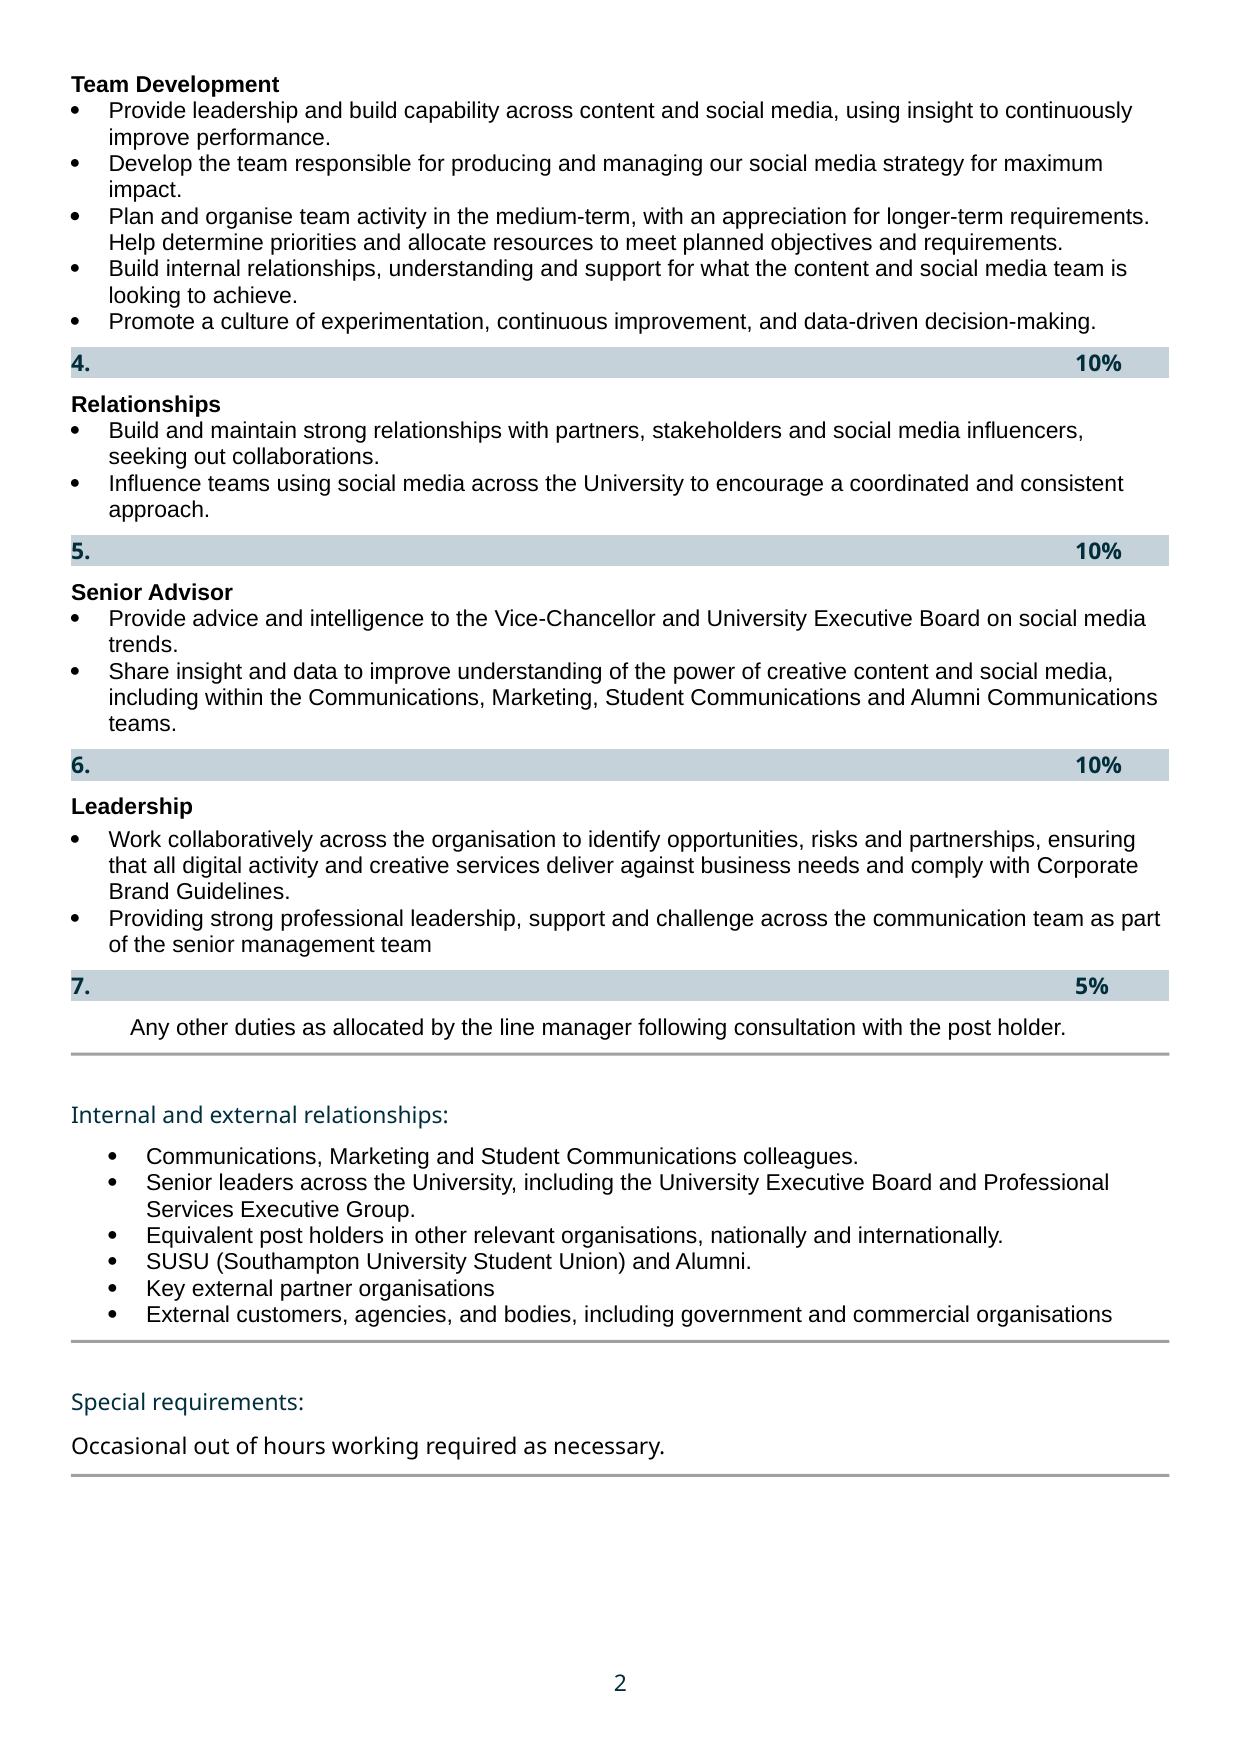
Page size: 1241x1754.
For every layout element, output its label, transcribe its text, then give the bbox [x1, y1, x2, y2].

list Senior leaders across the University, including the University Executive Board and Professional Services Executive Group. [108, 1169, 1169, 1222]
list Promote a culture of experimentation, continuous improvement, and data-driven decision-making. [71, 308, 1169, 334]
text Internal and external relationships: [71, 1099, 1169, 1130]
list External customers, agencies, and bodies, including government and commercial organisations [108, 1301, 1169, 1327]
text Senior Advisor [71, 579, 1169, 605]
list Build and maintain strong relationships with partners, stakeholders and social media influencers, seeking out collaborations. [71, 417, 1169, 470]
text Relationships [71, 391, 1169, 417]
list Provide leadership and build capability across content and social media, using insight to continuously improve performance. [71, 97, 1169, 150]
text Occasional out of hours working required as necessary. [71, 1430, 1169, 1461]
list Provide advice and intelligence to the Vice-Chancellor and University Executive Board on social media trends. [71, 605, 1169, 658]
list Any other duties as allocated by the line manager following consultation with the post holder. [130, 1014, 1134, 1040]
list Build internal relationships, understanding and support for what the content and social media team is looking to achieve. [71, 255, 1169, 308]
text Leadership [71, 793, 1169, 819]
list Equivalent post holders in other relevant organisations, nationally and internationally. [108, 1222, 1169, 1248]
list Providing strong professional leadership, support and challenge across the communication team as part of the senior management team [71, 905, 1169, 957]
list Communications, Marketing and Student Communications colleagues. [108, 1143, 1169, 1169]
list Key external partner organisations [108, 1274, 1169, 1301]
text Special requirements: [71, 1386, 1169, 1418]
list 10% [71, 749, 1169, 781]
list Plan and organise team activity in the medium-term, with an appreciation for longer-term requirements. Help determine priorities and allocate resources to meet planned objectives and requirements. [71, 203, 1169, 255]
list 10% [71, 535, 1169, 566]
list 5% [71, 970, 1169, 1001]
list Influence teams using social media across the University to encourage a coordinated and consistent approach. [71, 470, 1169, 522]
list SUSU (Southampton University Student Union) and Alumni. [108, 1248, 1169, 1274]
list Share insight and data to improve understanding of the power of creative content and social media, including within the Communications, Marketing, Student Communications and Alumni Communications teams. [71, 658, 1169, 737]
list 10% [71, 347, 1169, 378]
text Team Development [71, 71, 1169, 97]
list Develop the team responsible for producing and managing our social media strategy for maximum impact. [71, 150, 1169, 203]
list Work collaboratively across the organisation to identify opportunities, risks and partnerships, ensuring that all digital activity and creative services deliver against business needs and comply with Corporate Brand Guidelines. [71, 826, 1169, 905]
